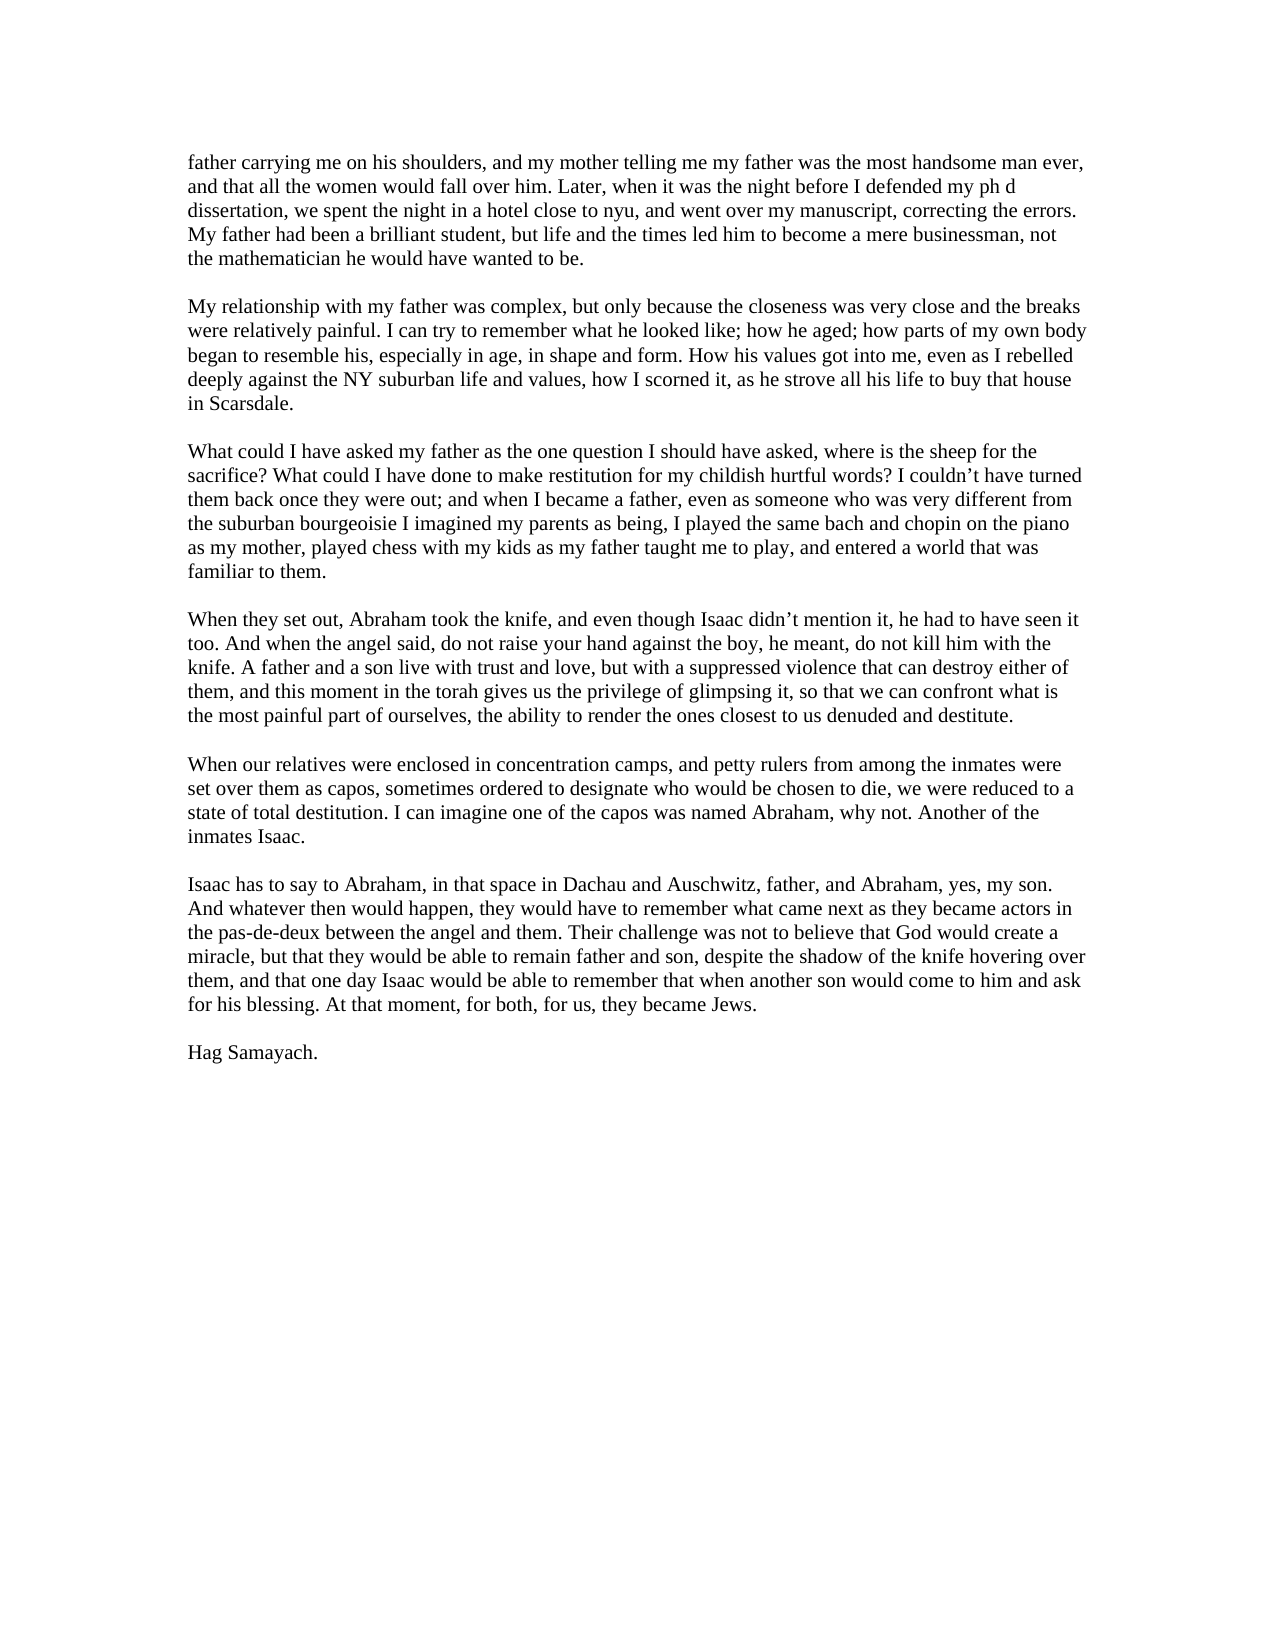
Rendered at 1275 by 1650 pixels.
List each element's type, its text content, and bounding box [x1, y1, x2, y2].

text Isaac has to say to Abraham, in that space in Dachau and Auschwitz, father, and Abraham, yes, my son. And whatever then would happen, they would have to remember what came next as they became actors in the pas-de-deux between the angel and them. Their challenge was not to believe that God would create a miracle, but that they would be able to remain father and son, despite the shadow of the knife hovering over them, and that one day Isaac would be able to remember that when another son would come to him and ask for his blessing. At that moment, for both, for us, they became Jews. [187, 872, 1087, 1016]
text When our relatives were enclosed in concentration camps, and petty rulers from among the inmates were set over them as capos, sometimes ordered to designate who would be chosen to die, we were reduced to a state of total destitution. I can imagine one of the capos was named Abraham, why not. Another of the inmates Isaac. [187, 752, 1087, 848]
text When they set out, Abraham took the knife, and even though Isaac didn’t mention it, he had to have seen it too. And when the angel said, do not raise your hand against the boy, he meant, do not kill him with the knife. A father and a son live with trust and love, but with a suppressed violence that can destroy either of them, and this moment in the torah gives us the privilege of glimpsing it, so that we can confront what is the most painful part of ourselves, the ability to render the ones closest to us denuded and destitute. [187, 607, 1087, 727]
text Hag Samayach. [187, 1040, 1087, 1064]
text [187, 150, 1087, 270]
text My relationship with my father was complex, but only because the closeness was very close and the breaks were relatively painful. I can try to remember what he looked like; how he aged; how parts of my own body began to resemble his, especially in age, in shape and form. How his values got into me, even as I rebelled deeply against the NY suburban life and values, how I scorned it, as he strove all his life to buy that house in Scarsdale. [187, 294, 1087, 415]
text What could I have asked my father as the one question I should have asked, where is the sheep for the sacrifice? What could I have done to make restitution for my childish hurtful words? I couldn’t have turned them back once they were out; and when I became a father, even as someone who was very different from the suburban bourgeoisie I imagined my parents as being, I played the same bach and chopin on the piano as my mother, played chess with my kids as my father taught me to play, and entered a world that was familiar to them. [187, 439, 1087, 583]
